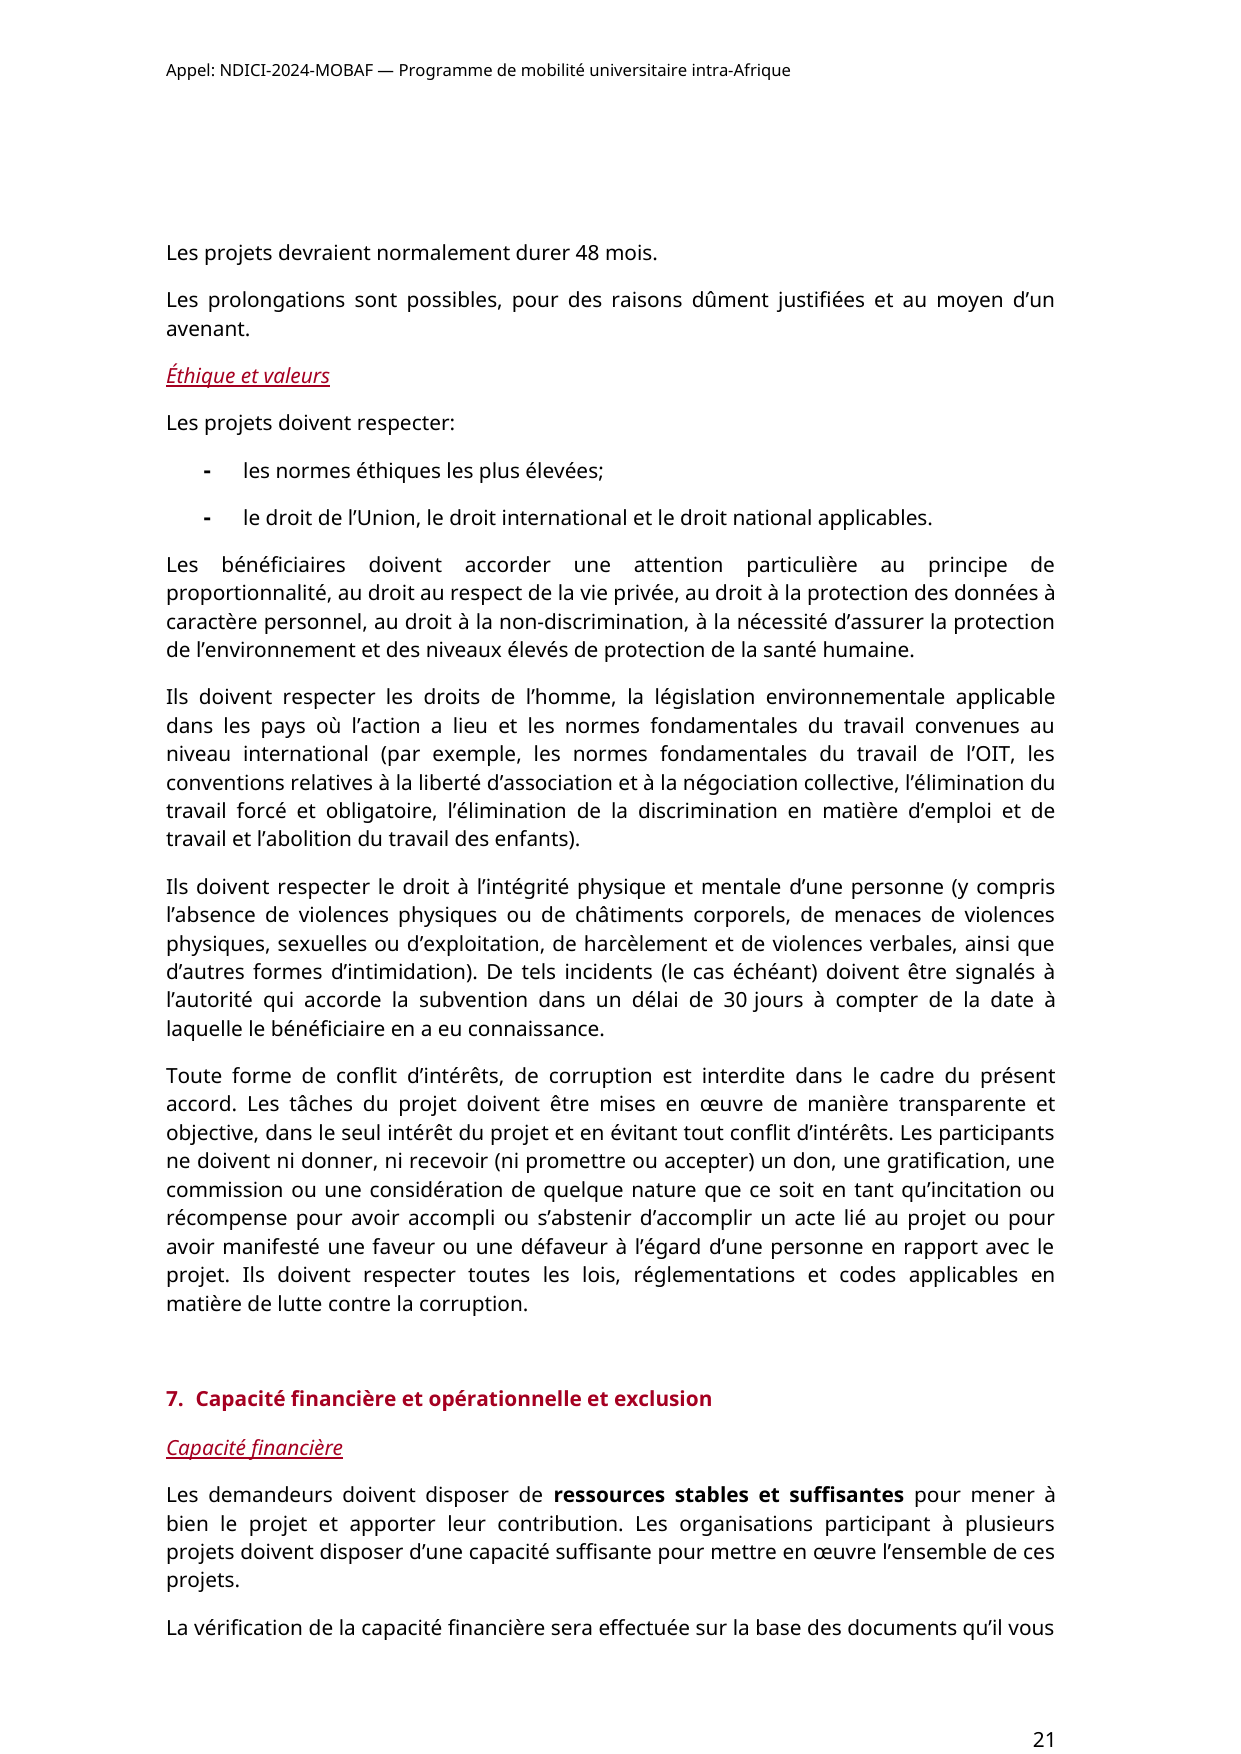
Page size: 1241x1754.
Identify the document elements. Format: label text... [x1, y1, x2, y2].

text Les demandeurs doivent disposer de ressources stables et suffisantes pour mener à bien le projet et apporter leur contribution. Les organisations participant à plusieurs projets doivent disposer d’une capacité suffisante pour mettre en œuvre l’ensemble de ces projets. [166, 1480, 1056, 1594]
subtitle Capacité financière [166, 1433, 1056, 1461]
text Les projets devraient normalement durer 48 mois. [166, 238, 1056, 267]
list le droit de l’Union, le droit international et le droit national applicables. [166, 503, 1056, 531]
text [166, 1613, 1056, 1641]
text Toute forme de conflit d’intérêts, de corruption est interdite dans le cadre du présent accord. Les tâches du projet doivent être mises en œuvre de manière transparente et objective, dans le seul intérêt du projet et en évitant tout conflit d’intérêts. Les participants ne doivent ni donner, ni recevoir (ni promettre ou accepter) un don, une gratification, une commission ou une considération de quelque nature que ce soit en tant qu’incitation ou récompense pour avoir accompli ou s’abstenir d’accomplir un acte lié au projet ou pour avoir manifesté une faveur ou une défaveur à l’égard d’une personne en rapport avec le projet. Ils doivent respecter toutes les lois, réglementations et codes applicables en matière de lutte contre la corruption. [166, 1061, 1056, 1317]
list les normes éthiques les plus élevées; [166, 456, 1056, 484]
subtitle Éthique et valeurs [166, 361, 1056, 389]
text Les projets doivent respecter: [166, 408, 1056, 437]
text Les bénéficiaires doivent accorder une attention particulière au principe de proportionnalité, au droit au respect de la vie privée, au droit à la protection des données à caractère personnel, au droit à la non-discrimination, à la nécessité d’assurer la protection de l’environnement et des niveaux élevés de protection de la santé humaine. [166, 550, 1056, 664]
text Ils doivent respecter le droit à l’intégrité physique et mentale d’une personne (y compris l’absence de violences physiques ou de châtiments corporels, de menaces de violences physiques, sexuelles ou d’exploitation, de harcèlement et de violences verbales, ainsi que d’autres formes d’intimidation). De tels incidents (le cas échéant) doivent être signalés à l’autorité qui accorde la subvention dans un délai de 30 jours à compter de la date à laquelle le bénéficiaire en a eu connaissance. [166, 872, 1056, 1042]
text Les prolongations sont possibles, pour des raisons dûment justifiées et au moyen d’un avenant. [166, 286, 1056, 342]
subtitle Capacité financière et opérationnelle et exclusion [166, 1384, 1056, 1412]
text Ils doivent respecter les droits de l’homme, la législation environnementale applicable dans les pays où l’action a lieu et les normes fondamentales du travail convenues au niveau international (par exemple, les normes fondamentales du travail de l’OIT, les conventions relatives à la liberté d’association et à la négociation collective, l’élimination du travail forcé et obligatoire, l’élimination de la discrimination en matière d’emploi et de travail et l’abolition du travail des enfants). [166, 682, 1056, 853]
